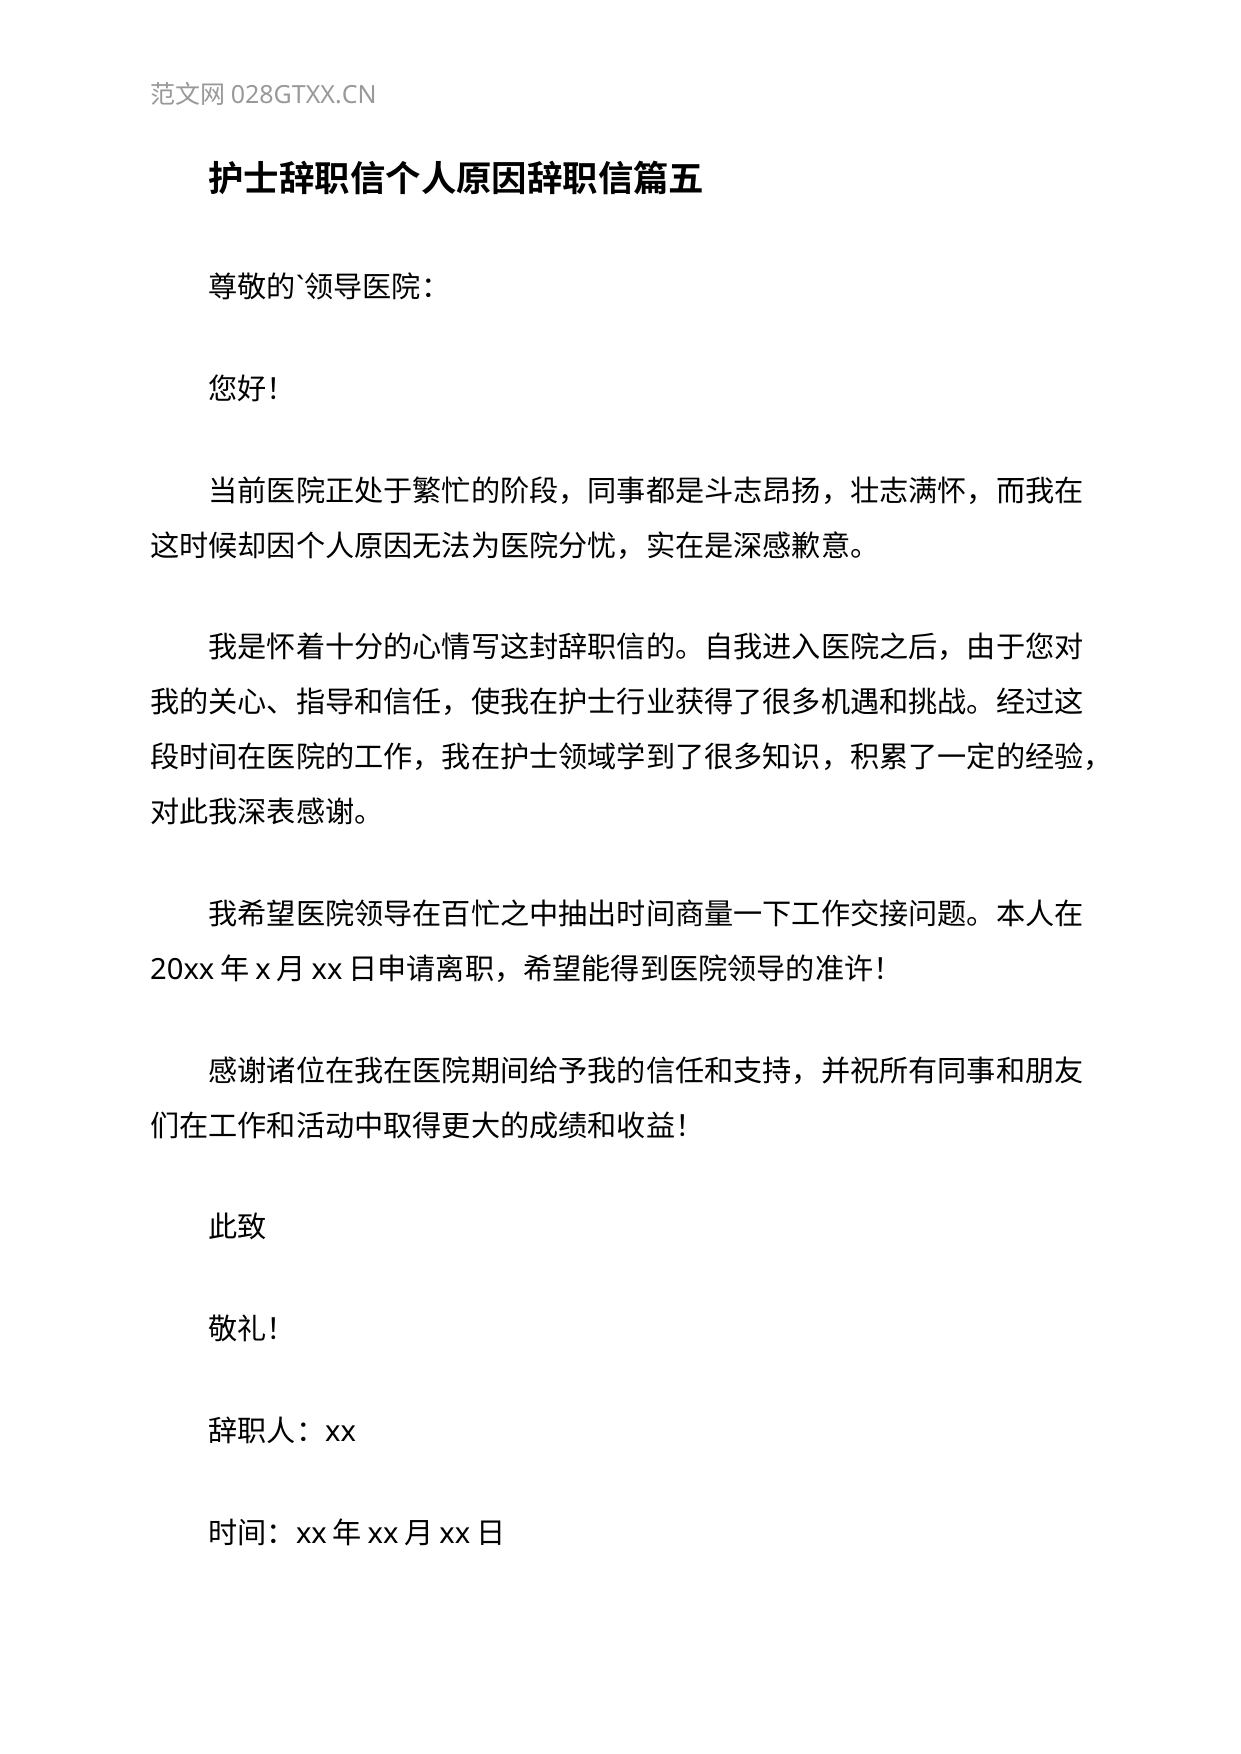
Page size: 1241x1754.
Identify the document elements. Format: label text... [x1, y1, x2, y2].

text 当前医院正处于繁忙的阶段，同事都是斗志昂扬，壮志满怀，而我在这时候却因个人原因无法为医院分忧，实在是深感歉意。 [150, 467, 1090, 564]
text 我希望医院领导在百忙之中抽出时间商量一下工作交接问题。本人在20xx年x月xx日申请离职，希望能得到医院领导的准许！ [150, 890, 1090, 988]
text 辞职人：xx [150, 1407, 1090, 1450]
text 敬礼！ [150, 1306, 1090, 1348]
text 护士辞职信个人原因辞职信篇五 [150, 150, 1090, 201]
text 时间：xx年xx月xx日 [150, 1509, 1090, 1552]
text 此致 [150, 1204, 1090, 1246]
text 尊敬的`领导医院： [150, 263, 1090, 306]
text 我是怀着十分的心情写这封辞职信的。自我进入医院之后，由于您对我的关心、指导和信任，使我在护士行业获得了很多机遇和挑战。经过这段时间在医院的工作，我在护士领域学到了很多知识，积累了一定的经验，对此我深表感谢。 [150, 624, 1090, 831]
text 感谢诸位在我在医院期间给予我的信任和支持，并祝所有同事和朋友们在工作和活动中取得更大的成绩和收益！ [150, 1047, 1090, 1144]
text 您好！ [150, 365, 1090, 408]
